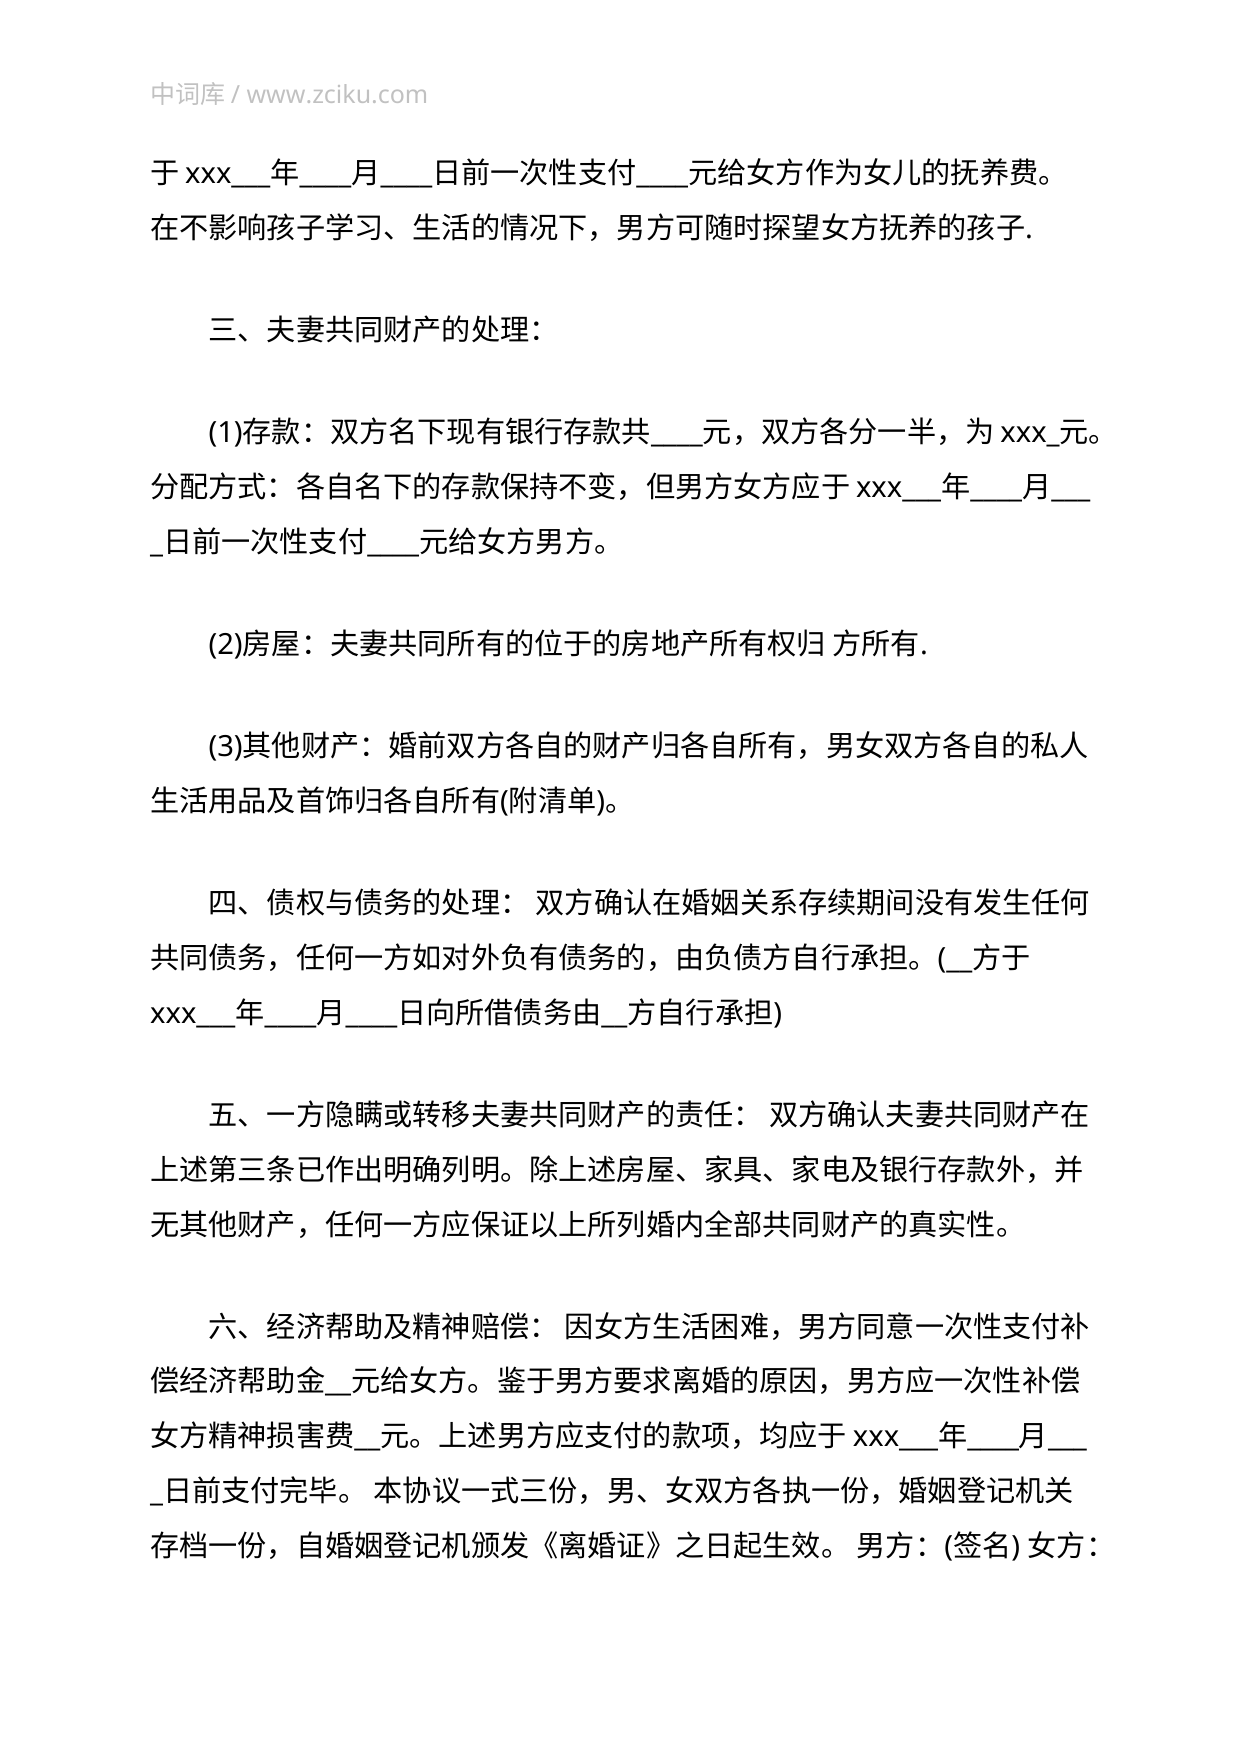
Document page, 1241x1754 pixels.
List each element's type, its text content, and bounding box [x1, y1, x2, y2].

text (2)房屋：夫妻共同所有的位于的房地产所有权归 方所有. [150, 621, 1090, 663]
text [150, 1303, 1090, 1565]
text (1)存款：双方名下现有银行存款共____元，双方各分一半，为xxx_元。分配方式：各自名下的存款保持不变，但男方女方应于xxx___年____月____日前一次性支付____元给女方男方。 [150, 409, 1090, 561]
text 四、债权与债务的处理： 双方确认在婚姻关系存续期间没有发生任何共同债务，任何一方如对外负有债务的，由负债方自行承担。(__方于xxx___年____月____日向所借债务由__方自行承担) [150, 880, 1090, 1032]
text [150, 150, 1090, 247]
text 三、夫妻共同财产的处理： [150, 307, 1090, 349]
text (3)其他财产：婚前双方各自的财产归各自所有，男女双方各自的私人生活用品及首饰归各自所有(附清单)。 [150, 723, 1090, 820]
text 五、一方隐瞒或转移夫妻共同财产的责任： 双方确认夫妻共同财产在上述第三条已作出明确列明。除上述房屋、家具、家电及银行存款外，并无其他财产，任何一方应保证以上所列婚内全部共同财产的真实性。 [150, 1092, 1090, 1244]
